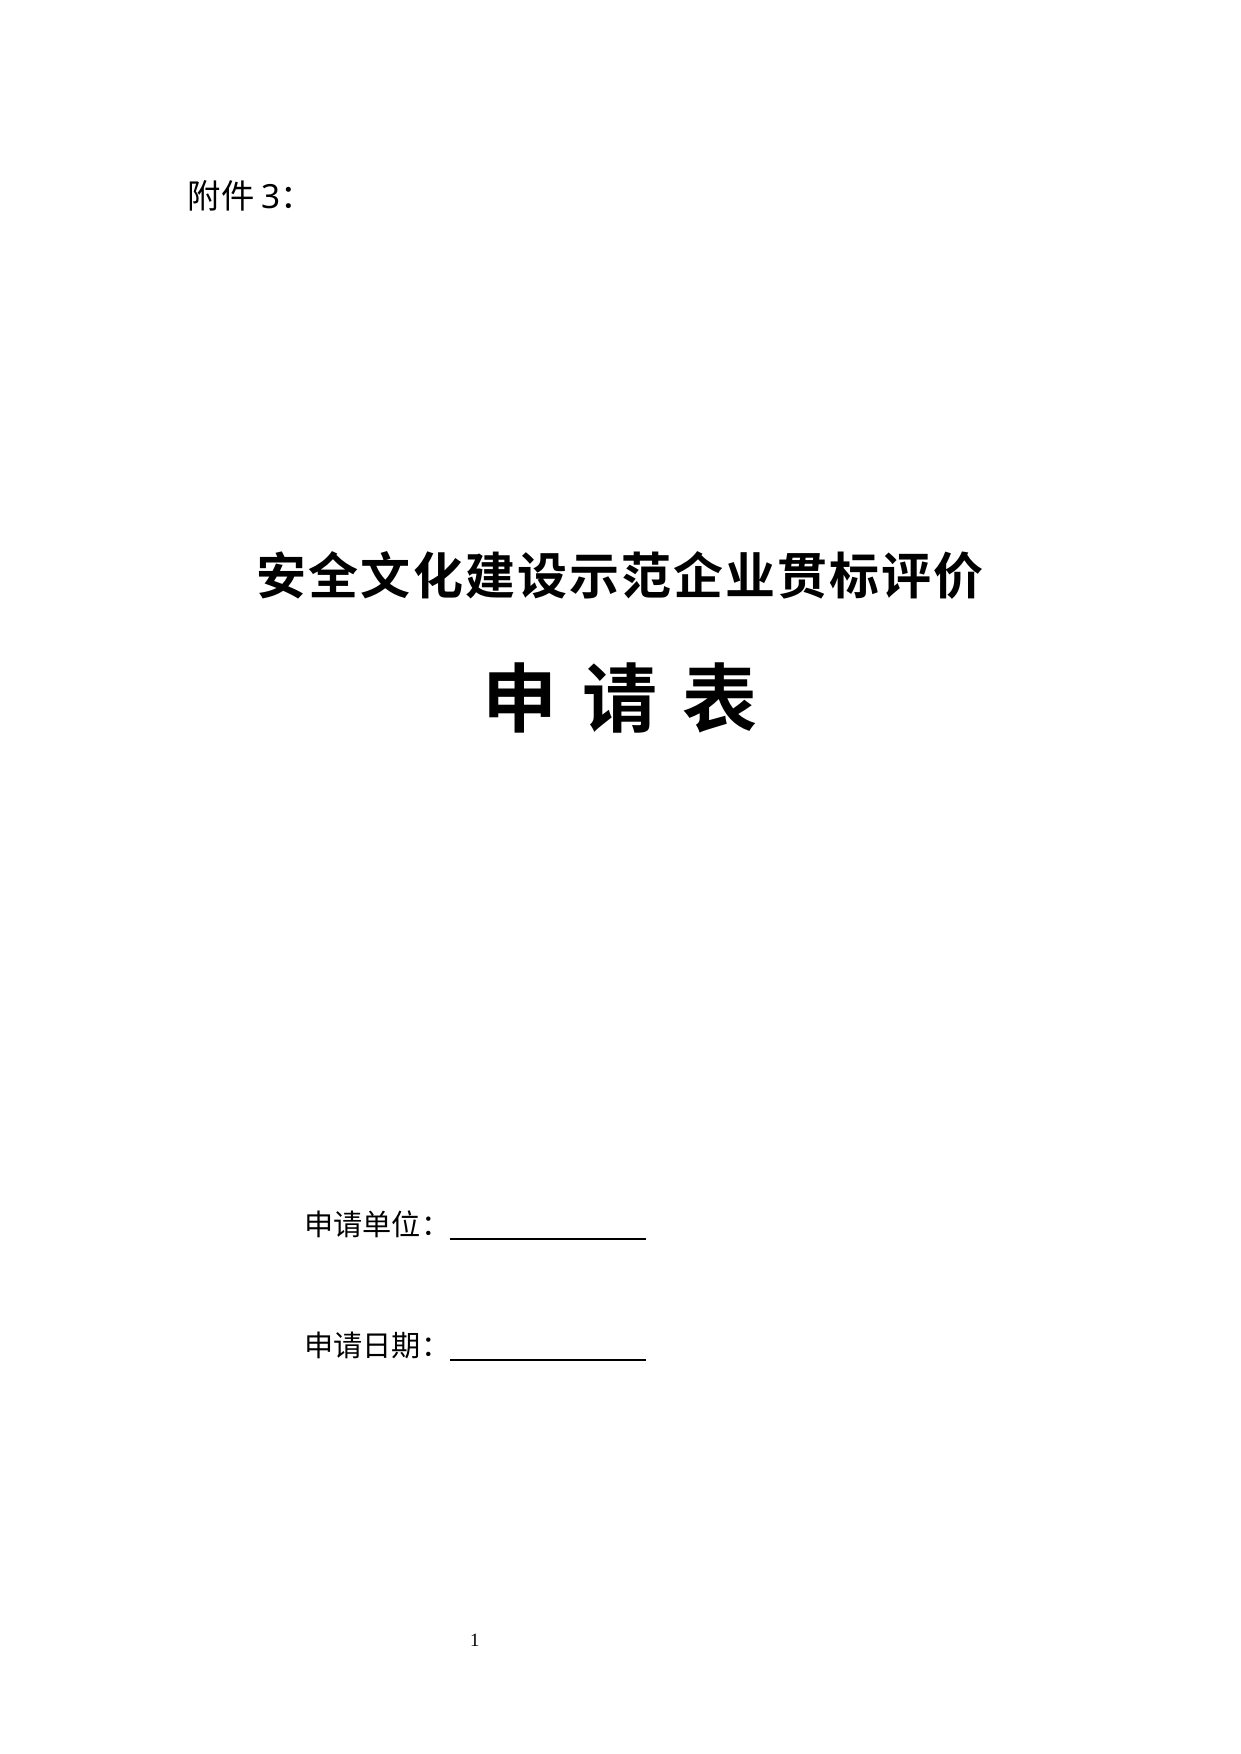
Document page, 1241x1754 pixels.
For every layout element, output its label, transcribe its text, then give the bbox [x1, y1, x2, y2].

text 申请表 [187, 639, 1053, 748]
text 申请日期： [187, 1323, 1053, 1365]
text 申请单位： [187, 1201, 1053, 1244]
text 安全文化建设示范企业贯标评价 [187, 537, 1053, 609]
text 附件3： [187, 162, 1053, 227]
